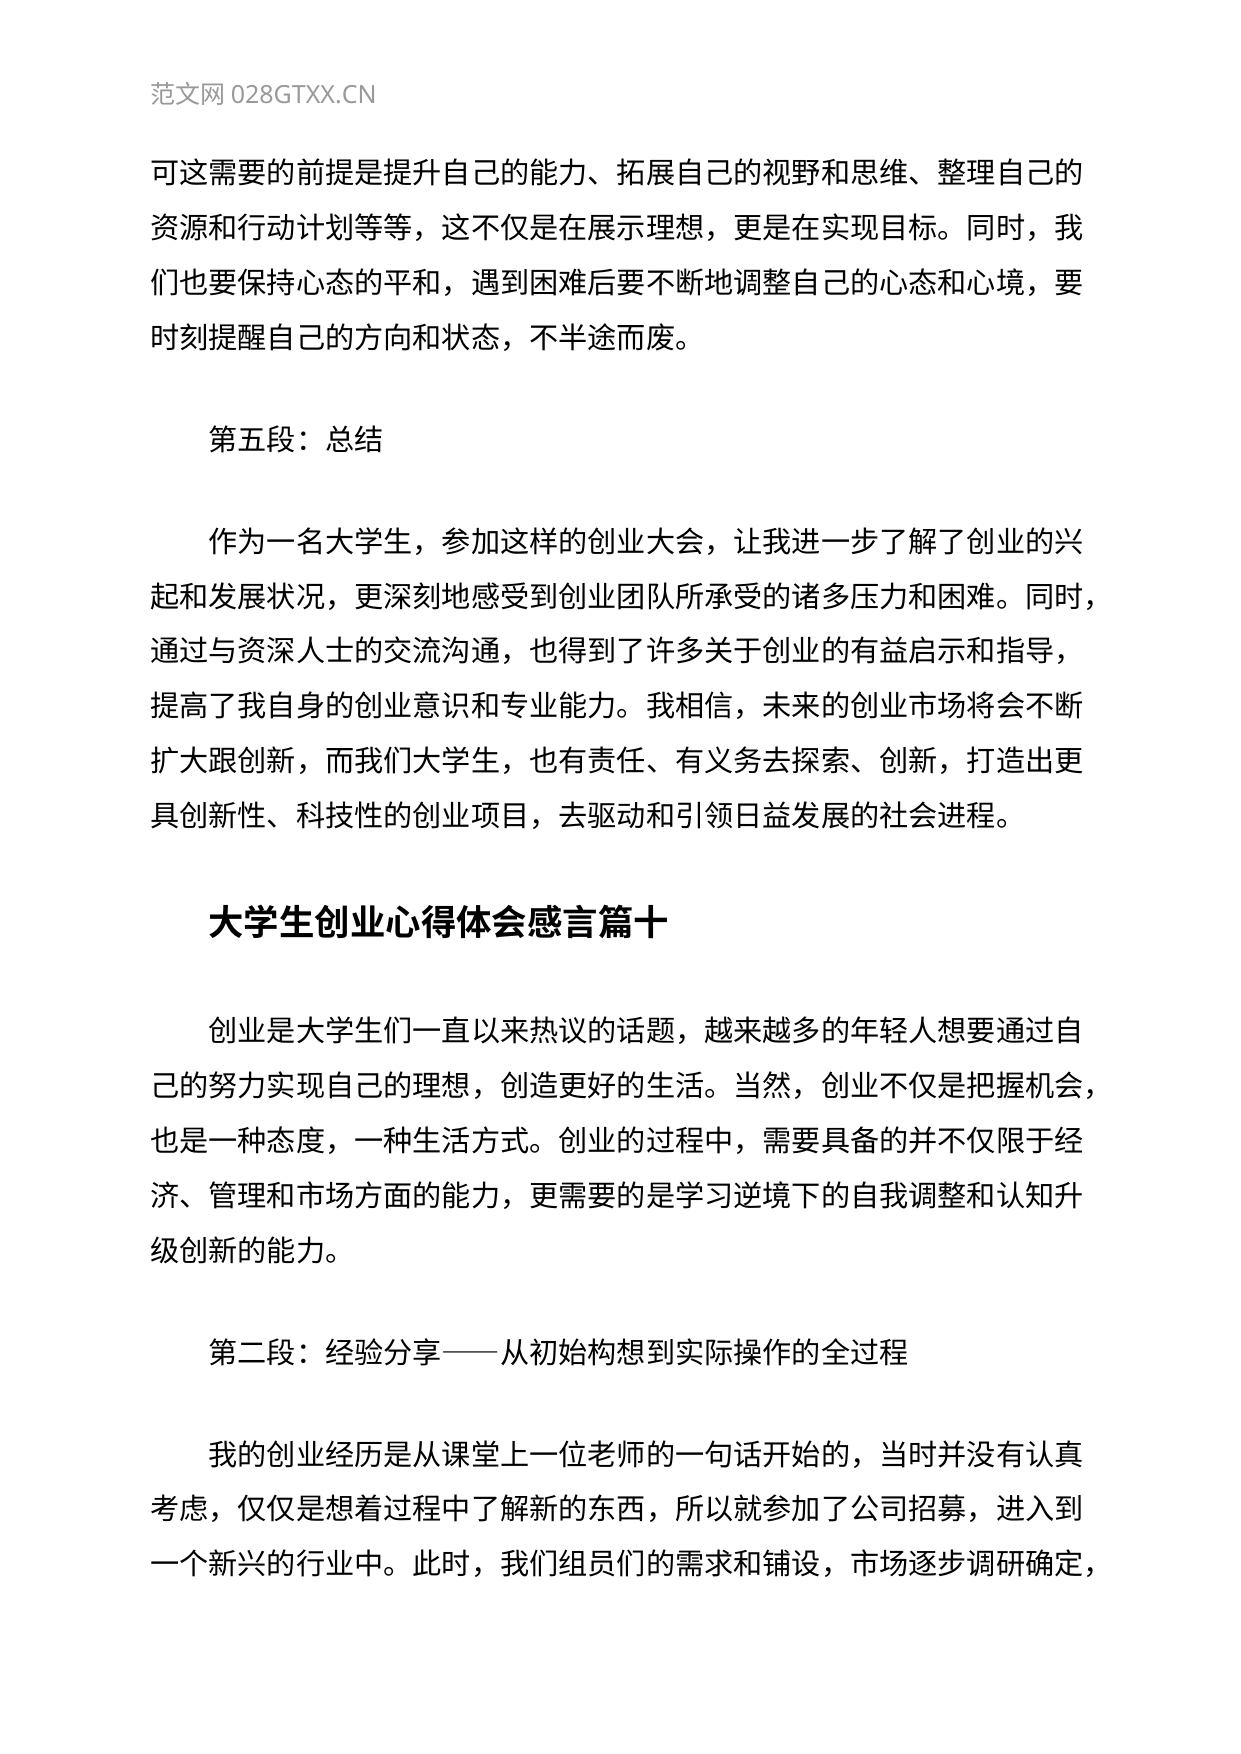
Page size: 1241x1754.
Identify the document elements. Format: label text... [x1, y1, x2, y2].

text 作为一名大学生，参加这样的创业大会，让我进一步了解了创业的兴起和发展状况，更深刻地感受到创业团队所承受的诸多压力和困难。同时，通过与资深人士的交流沟通，也得到了许多关于创业的有益启示和指导，提高了我自身的创业意识和专业能力。我相信，未来的创业市场将会不断扩大跟创新，而我们大学生，也有责任、有义务去探索、创新，打造出更具创新性、科技性的创业项目，去驱动和引领日益发展的社会进程。 [150, 518, 1090, 835]
text 第五段：总结 [150, 416, 1090, 459]
text 大学生创业心得体会感言篇十 [150, 894, 1090, 946]
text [150, 150, 1090, 357]
text 第二段：经验分享——从初始构想到实际操作的全过程 [150, 1329, 1090, 1372]
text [150, 1431, 1090, 1583]
text 创业是大学生们一直以来热议的话题，越来越多的年轻人想要通过自己的努力实现自己的理想，创造更好的生活。当然，创业不仅是把握机会，也是一种态度，一种生活方式。创业的过程中，需要具备的并不仅限于经济、管理和市场方面的能力，更需要的是学习逆境下的自我调整和认知升级创新的能力。 [150, 1008, 1090, 1270]
